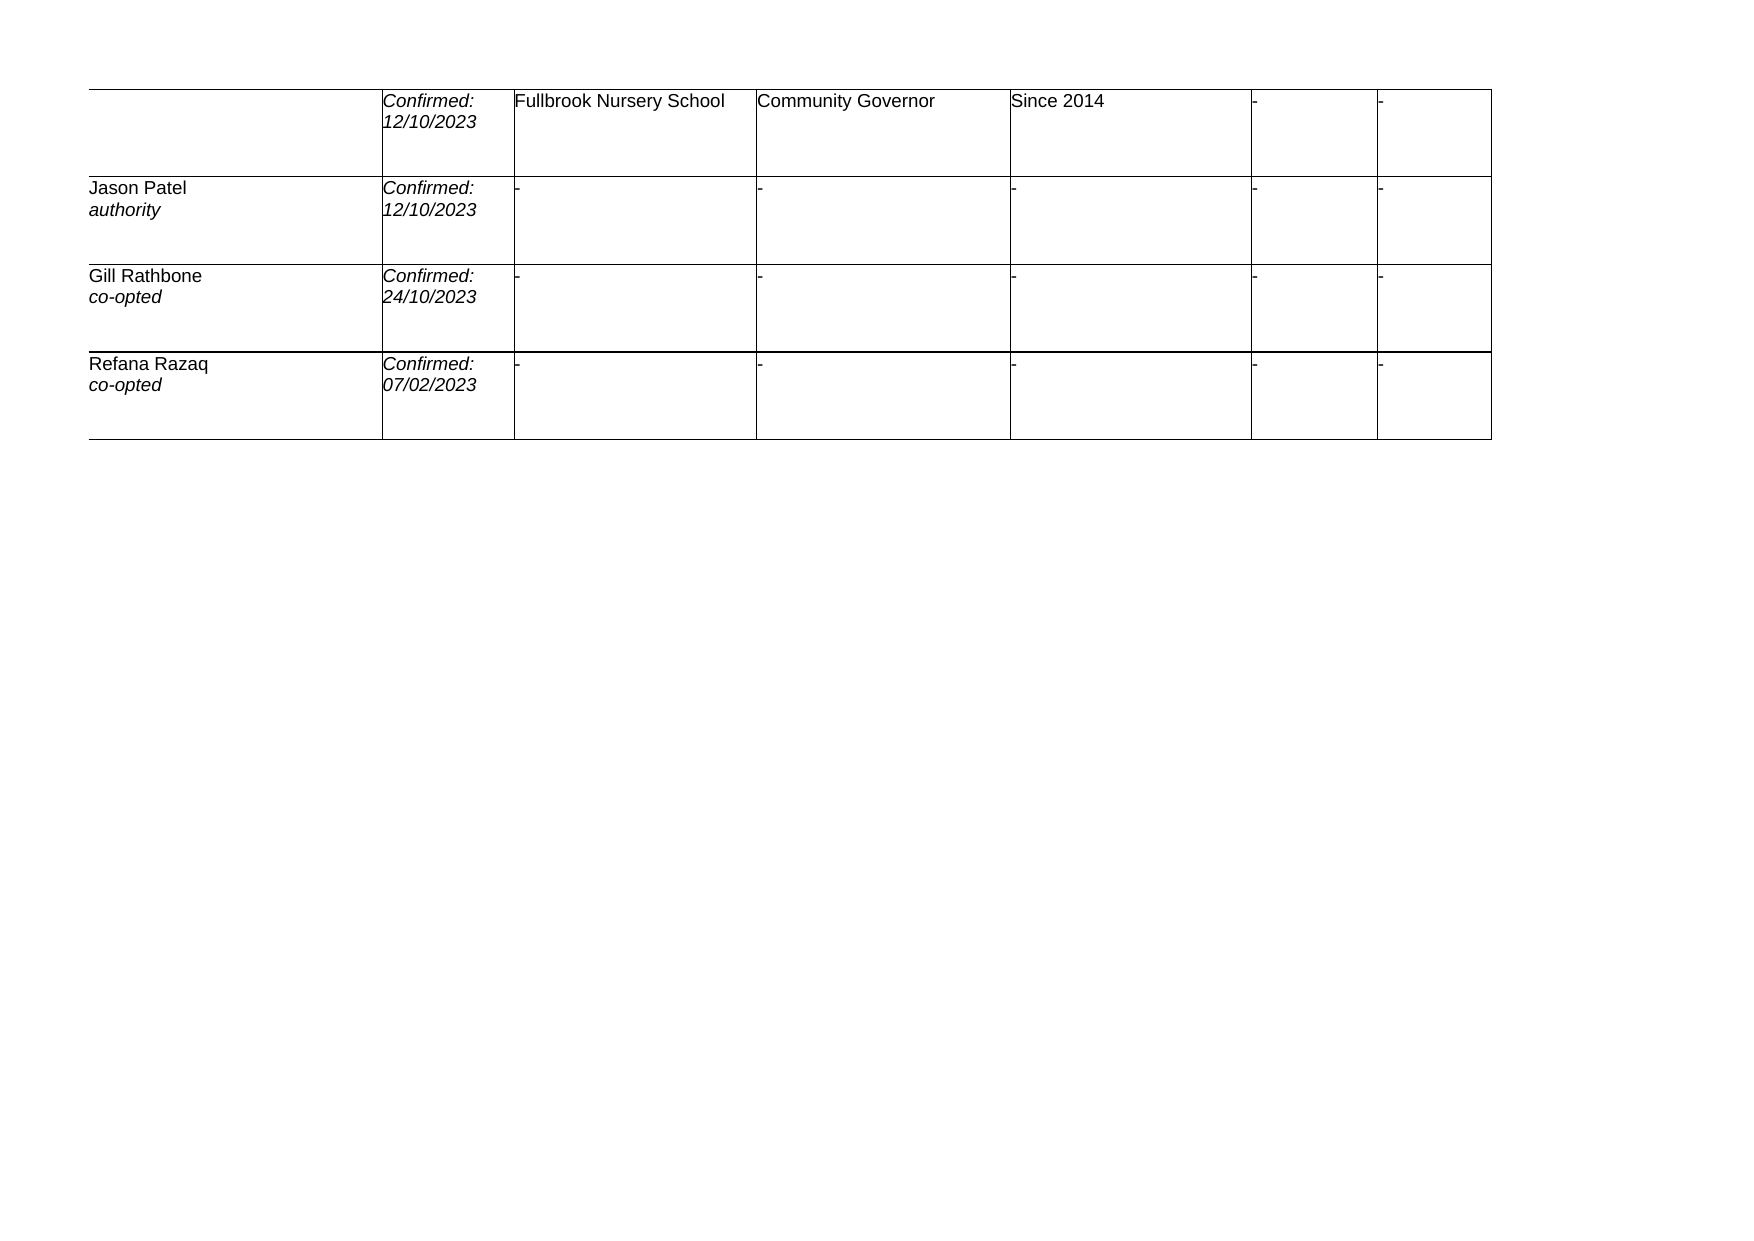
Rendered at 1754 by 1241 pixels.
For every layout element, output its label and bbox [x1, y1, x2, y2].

table_cell [89, 265, 382, 351]
table_cell [757, 353, 1010, 439]
table_cell [757, 265, 1010, 351]
table_cell [89, 353, 382, 439]
table_cell [515, 177, 756, 264]
table_cell [515, 265, 756, 351]
table_cell [383, 265, 514, 351]
table_cell [1378, 177, 1491, 264]
table_cell [1378, 265, 1491, 351]
table_cell [1378, 90, 1491, 176]
table_cell [89, 90, 382, 176]
table_cell [515, 353, 756, 439]
table_cell [1011, 353, 1251, 439]
table_cell [1011, 177, 1251, 264]
table_cell [384, 379, 391, 390]
table_cell [1011, 90, 1251, 176]
table_cell [383, 353, 514, 439]
table_cell [1252, 177, 1377, 264]
table_cell [1252, 265, 1377, 351]
table_cell [383, 90, 514, 176]
table_cell [383, 177, 514, 264]
table_cell [515, 90, 756, 176]
table_cell [89, 177, 382, 264]
table_cell [757, 177, 1010, 264]
table_cell [1011, 265, 1251, 351]
table_cell [1252, 90, 1377, 176]
table_cell [1378, 353, 1491, 439]
table_cell [757, 90, 1010, 176]
table_cell [1252, 353, 1377, 439]
